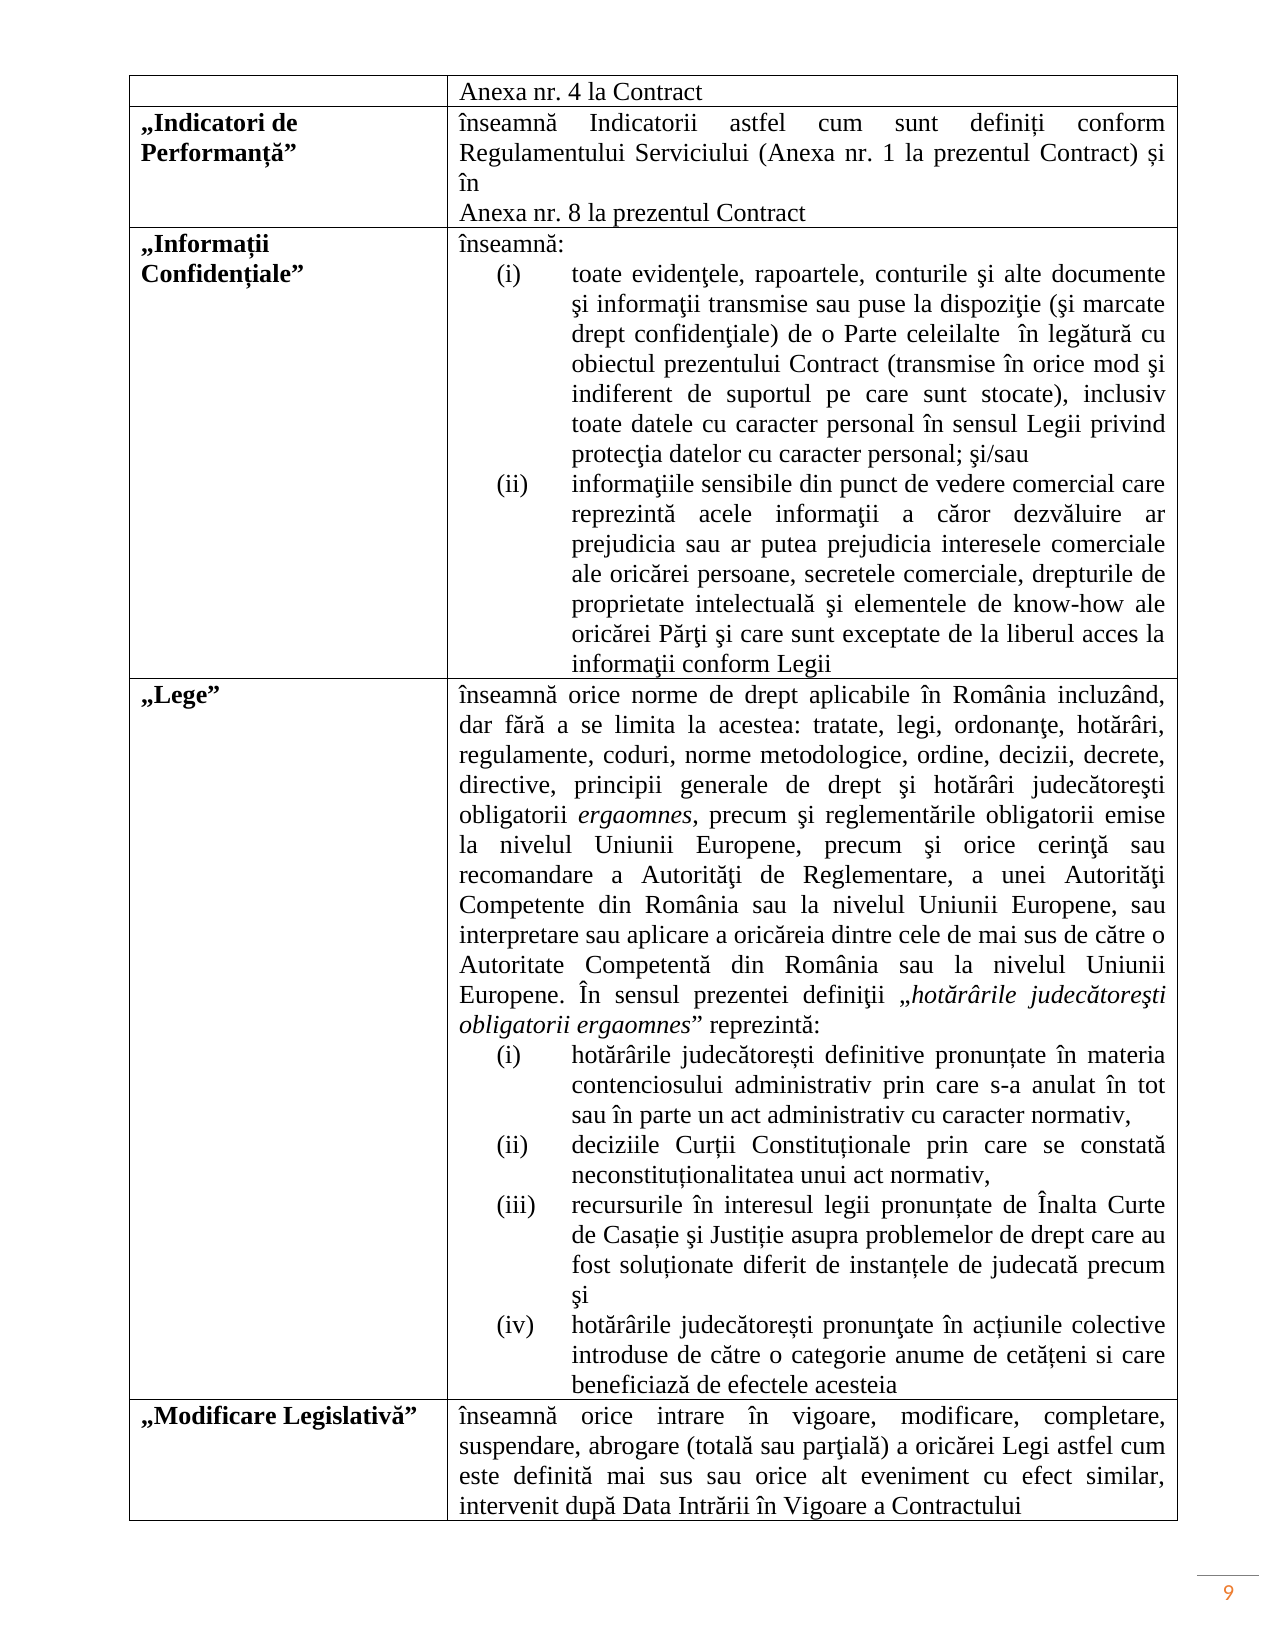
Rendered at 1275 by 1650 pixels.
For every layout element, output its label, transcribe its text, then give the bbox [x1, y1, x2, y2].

table_cell „Lege” [130, 679, 447, 1399]
table_cell „Indicatori de Performanță” [130, 107, 447, 227]
table_cell „Informații Confidențiale” [130, 228, 447, 678]
table_cell înseamnă: toate evidenţele, rapoartele, conturile şi alte documente şi informaţii transmise sau puse la dispoziţie (şi marcate drept confidenţiale) de o Parte celeilalte în legătură cu obiectul prezentului Contract (transmise în orice mod şi indiferent de suportul pe care sunt stocate), inclusiv toate datele cu caracter personal în sensul Legii privind protecţia datelor cu caracter personal; şi/sau informaţiile sensibile din punct de vedere comercial care reprezintă acele informaţii a căror dezvăluire ar prejudicia sau ar putea prejudicia interesele comerciale ale oricărei persoane, secretele comerciale, drepturile de proprietate intelectuală şi elementele de know-how ale oricărei Părţi şi care sunt exceptate de la liberul acces la informaţii conform Legii [448, 228, 1177, 678]
table_cell înseamnă orice intrare în vigoare, modificare, completare, suspendare, abrogare (totală sau parţială) a oricărei Legi astfel cum este definită mai sus sau orice alt eveniment cu efect similar, intervenit după Data Intrării în Vigoare a Contractului [448, 1400, 1177, 1520]
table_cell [448, 76, 1177, 106]
table_cell înseamnă Indicatorii astfel cum sunt definiți conform Regulamentului Serviciului (Anexa nr. 1 la prezentul Contract) și în Anexa nr. 8 la prezentul Contract [448, 107, 1177, 227]
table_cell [130, 76, 447, 106]
table_cell „Modificare Legislativă” [130, 1400, 447, 1520]
table_cell înseamnă orice norme de drept aplicabile în România incluzând, dar fără a se limita la acestea: tratate, legi, ordonanţe, hotărâri, regulamente, coduri, norme metodologice, ordine, decizii, decrete, directive, principii generale de drept şi hotărâri judecătoreşti obligatorii ergaomnes, precum şi reglementările obligatorii emise la nivelul Uniunii Europene, precum şi orice cerinţă sau recomandare a Autorităţi de Reglementare, a unei Autorităţi Competente din România sau la nivelul Uniunii Europene, sau interpretare sau aplicare a oricăreia dintre cele de mai sus de către o Autoritate Competentă din România sau la nivelul Uniunii Europene. În sensul prezentei definiţii „hotărârile judecătoreşti obligatorii ergaomnes” reprezintă: hotărârile judecătorești definitive pronunțate în materia contenciosului administrativ prin care s-a anulat în tot sau în parte un act administrativ cu caracter normativ, deciziile Curții Constituționale prin care se constată neconstituționalitatea unui act normativ, recursurile în interesul legii pronunțate de Înalta Curte de Casație şi Justiție asupra problemelor de drept care au fost soluționate diferit de instanțele de judecată precum şi hotărârile judecătorești pronunţate în acțiunile colective introduse de către o categorie anume de cetățeni si care beneficiază de efectele acesteia [448, 679, 1177, 1399]
